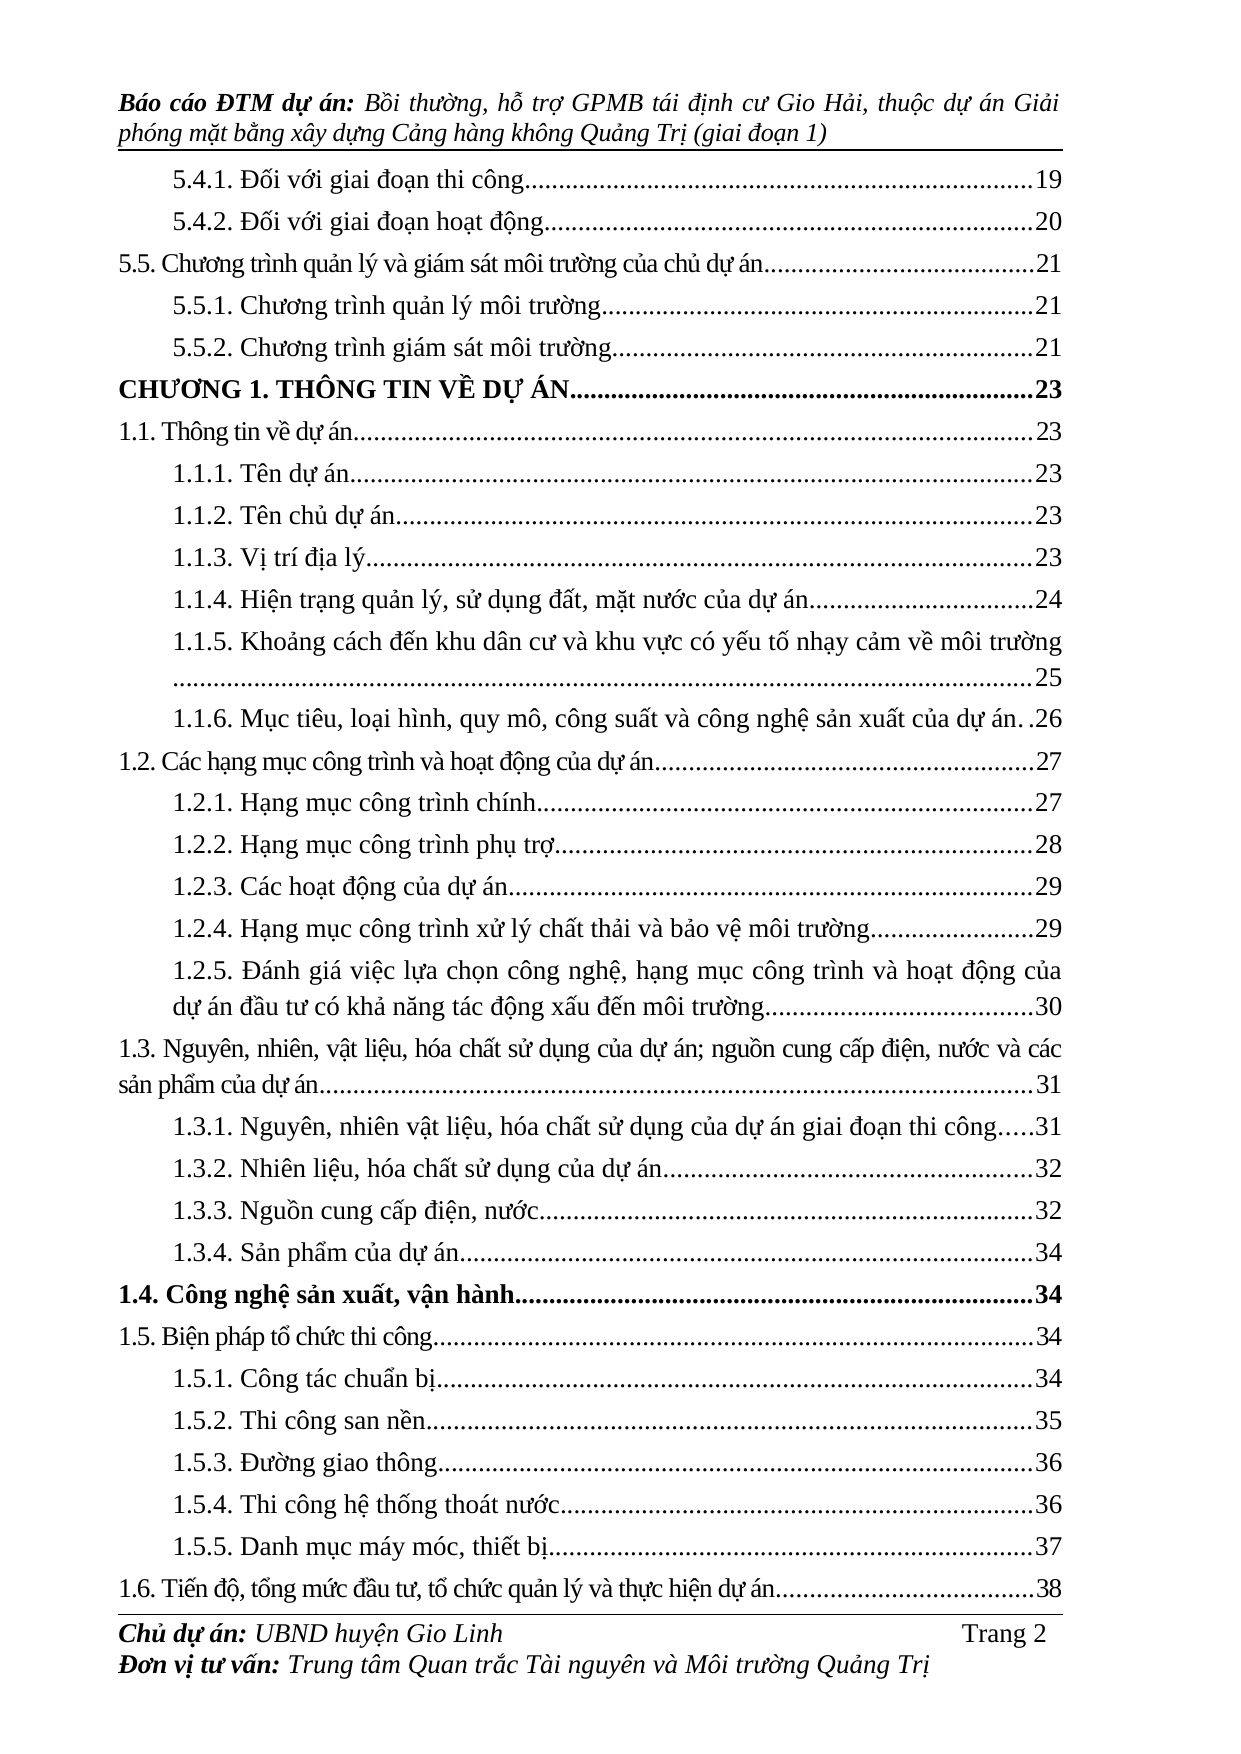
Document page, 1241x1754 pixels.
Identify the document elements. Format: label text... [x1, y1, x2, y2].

text 1.1.3. Vị trí địa lý 23 [172, 541, 1063, 572]
text 1.5.2. Thi công san nền 35 [172, 1404, 1063, 1435]
text 1.3. Nguyên, nhiên, vật liệu, hóa chất sử dụng của dự án; nguồn cung cấp điện, nước và các sản phẩm của dự án 31 [118, 1032, 1063, 1099]
text 1.1.4. Hiện trạng quản lý, sử dụng đất, mặt nước của dự án 24 [172, 583, 1063, 614]
text 1.2.1. Hạng mục công trình chính 27 [172, 787, 1063, 818]
text 1.1.5. Khoảng cách đến khu dân cư và khu vực có yếu tố nhạy cảm về môi trường 25 [172, 625, 1063, 692]
text 1.2.5. Đánh giá việc lựa chọn công nghệ, hạng mục công trình và hoạt động của dự án đầu tư có khả năng tác động xấu đến môi trường 30 [172, 954, 1063, 1021]
text 1.1.2. Tên chủ dự án 23 [172, 499, 1063, 530]
text 1.3.4. Sản phẩm của dự án 34 [172, 1236, 1063, 1267]
text 1.3.2. Nhiên liệu, hóa chất sử dụng của dự án 32 [172, 1152, 1063, 1183]
text 5.4.1. Đối với giai đoạn thi công 19 [172, 163, 1063, 194]
text 5.5.1. Chương trình quản lý môi trường 21 [172, 289, 1063, 320]
text 5.5. Chương trình quản lý và giám sát môi trường của chủ dự án 21 [118, 247, 1063, 278]
text 1.2.3. Các hoạt động của dự án 29 [172, 871, 1063, 902]
text 1.2.4. Hạng mục công trình xử lý chất thải và bảo vệ môi trường 29 [172, 912, 1063, 944]
text 1.5.5. Danh mục máy móc, thiết bị 37 [172, 1530, 1063, 1561]
text 1.1.6. Mục tiêu, loại hình, quy mô, công suất và công nghệ sản xuất của dự án 26 [172, 703, 1063, 734]
text 1.1.1. Tên dự án 23 [172, 457, 1063, 488]
text 1.3.1. Nguyên, nhiên vật liệu, hóa chất sử dụng của dự án giai đoạn thi công 31 [172, 1110, 1063, 1141]
text 5.5.2. Chương trình giám sát môi trường 21 [172, 331, 1063, 362]
text 1.1. Thông tin về dự án 23 [118, 415, 1063, 446]
text 1.2.2. Hạng mục công trình phụ trợ 28 [172, 828, 1063, 860]
text 1.5. Biện pháp tổ chức thi công 34 [118, 1320, 1063, 1351]
text 1.5.3. Đường giao thông 36 [172, 1446, 1063, 1477]
text 1.6. Tiến độ, tổng mức đầu tư, tổ chức quản lý và thực hiện dự án 38 [118, 1572, 1063, 1603]
text 1.3.3. Nguồn cung cấp điện, nước 32 [172, 1194, 1063, 1225]
text 1.4. Công nghệ sản xuất, vận hành 34 [118, 1278, 1063, 1309]
text 1.5.1. Công tác chuẩn bị 34 [172, 1362, 1063, 1393]
text 1.2. Các hạng mục công trình và hoạt động của dự án 27 [118, 744, 1063, 776]
text 1.5.4. Thi công hệ thống thoát nước 36 [172, 1488, 1063, 1519]
text CHƯƠNG 1. THÔNG TIN VỀ DỰ ÁN 23 [118, 373, 1063, 404]
text 5.4.2. Đối với giai đoạn hoạt động 20 [172, 205, 1063, 236]
